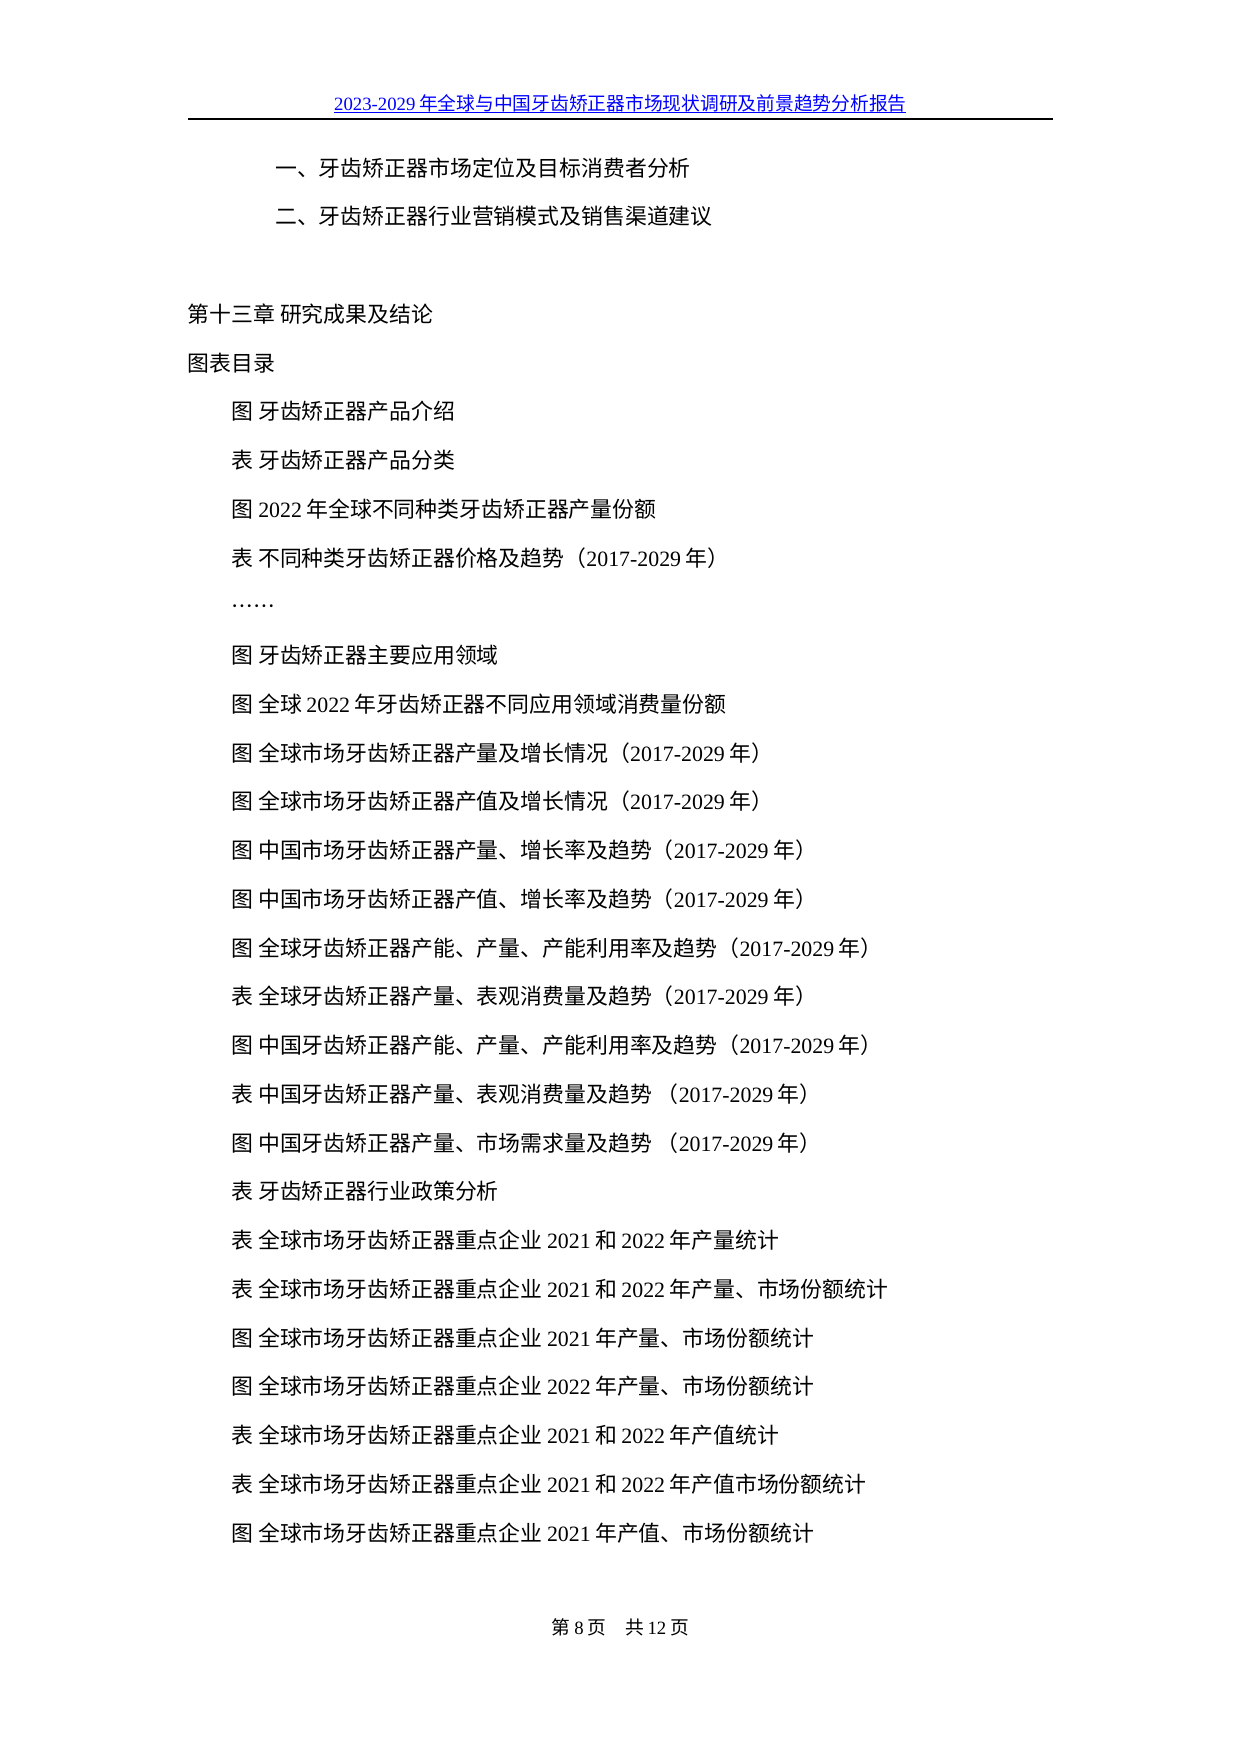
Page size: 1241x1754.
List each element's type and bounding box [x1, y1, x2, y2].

text [187, 150, 1053, 1548]
